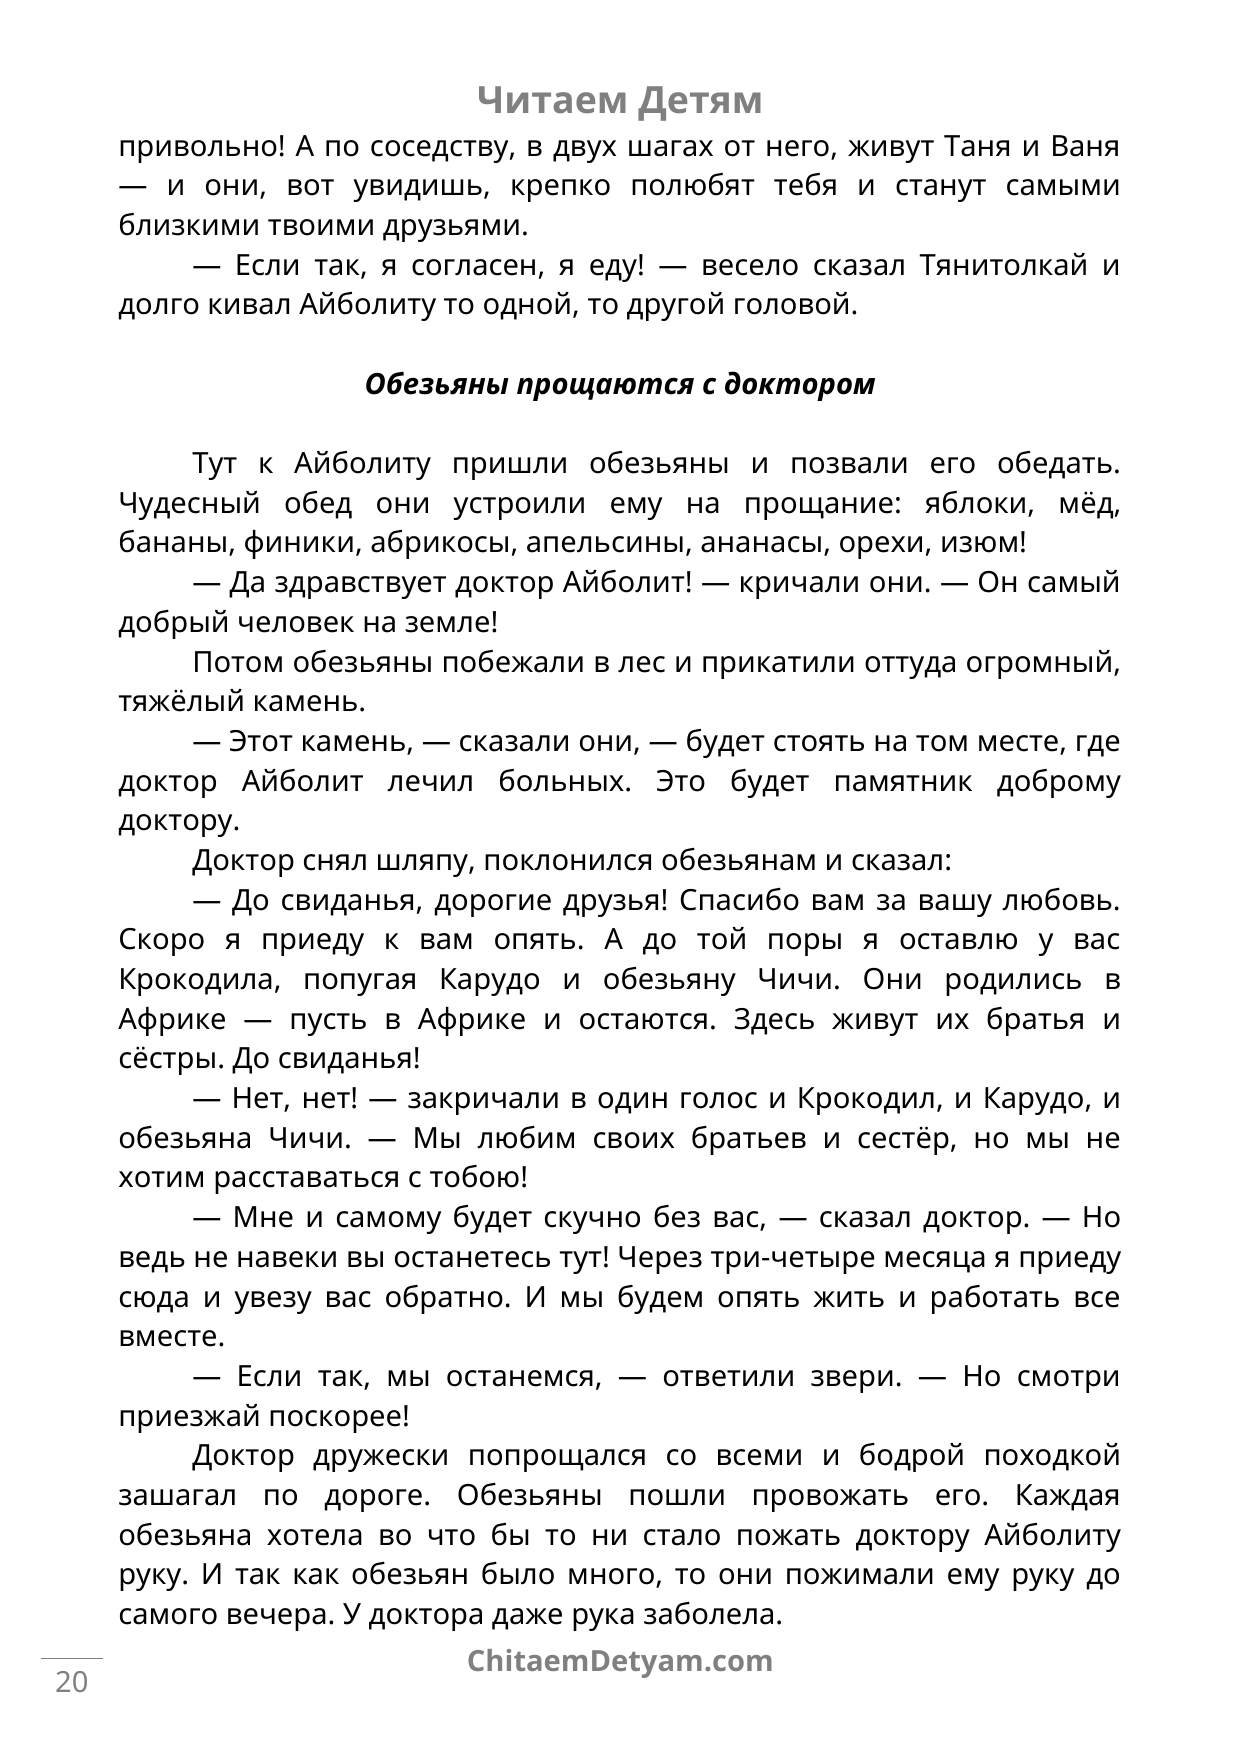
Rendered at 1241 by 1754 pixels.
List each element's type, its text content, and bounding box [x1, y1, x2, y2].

text Доктор снял шляпу, поклонился обезьянам и сказал: [118, 839, 1122, 879]
text Потом обезьяны побежали в лес и прикатили оттуда огромный, тяжёлый камень. [118, 641, 1122, 720]
text — Если так, я согласен, я еду! — весело сказал Тянитолкай и долго кивал Айболиту то одной, то другой головой. [118, 244, 1122, 323]
text Тут к Айболиту пришли обезьяны и позвали его обедать. Чудесный обед они устроили ему на прощание: яблоки, мёд, бананы, финики, абрикосы, апельсины, ананасы, орехи, изюм! [118, 442, 1122, 561]
text — Этот камень, — сказали они, — будет стоять на том месте, где доктор Айболит лечил больных. Это будет памятник доброму доктору. [118, 720, 1122, 839]
text — До свиданья, дорогие друзья! Спасибо вам за вашу любовь. Скоро я приеду к вам опять. А до той поры я оставлю у вас Крокодила, попугая Карудо и обезьяну Чичи. Они родились в Африке — пусть в Африке и остаются. Здесь живут их братья и сёстры. До свиданья! [118, 879, 1122, 1077]
text — Мне и самому будет скучно без вас, — сказал доктор. — Но ведь не навеки вы останетесь тут! Через три-четыре месяца я приеду сюда и увезу вас обратно. И мы будем опять жить и работать все вместе. [118, 1196, 1122, 1355]
text — Да здравствует доктор Айболит! — кричали они. — Он самый добрый человек на земле! [118, 561, 1122, 641]
subtitle Обезьяны прощаются с доктором [118, 363, 1122, 403]
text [118, 125, 1122, 244]
text — Если так, мы останемся, — ответили звери. — Но смотри приезжай поскорее! [118, 1355, 1122, 1434]
text — Нет, нет! — закричали в один голос и Крокодил, и Карудо, и обезьяна Чичи. — Мы любим своих братьев и сестёр, но мы не хотим расставаться с тобою! [118, 1077, 1122, 1196]
text Доктор дружески попрощался со всеми и бодрой походкой зашагал по дороге. Обезьяны пошли провожать его. Каждая обезьяна хотела во что бы то ни стало пожать доктору Айболиту руку. И так как обезьян было много, то они пожимали ему руку до самого вечера. У доктора даже рука заболела. [118, 1434, 1122, 1633]
